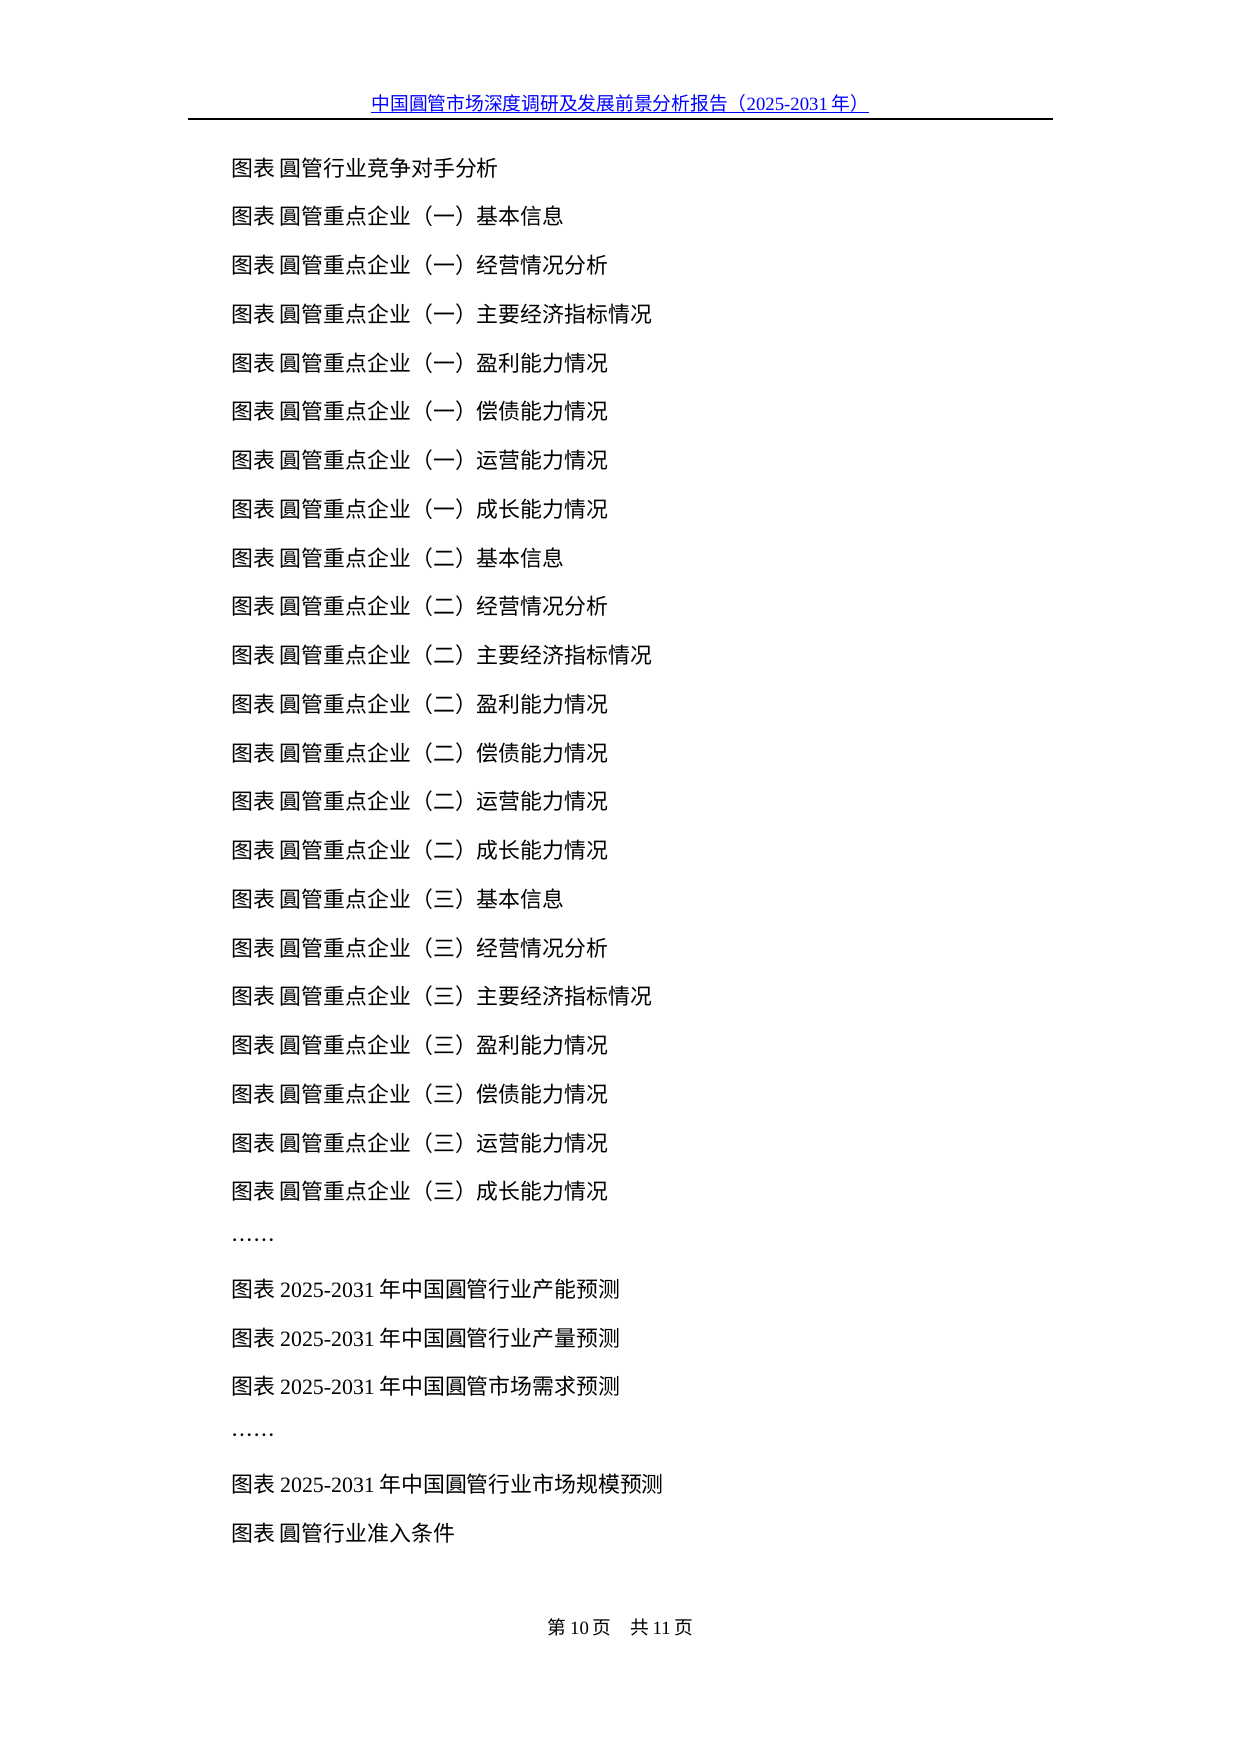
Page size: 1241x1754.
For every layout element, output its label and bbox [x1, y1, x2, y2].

text [187, 150, 1053, 1548]
